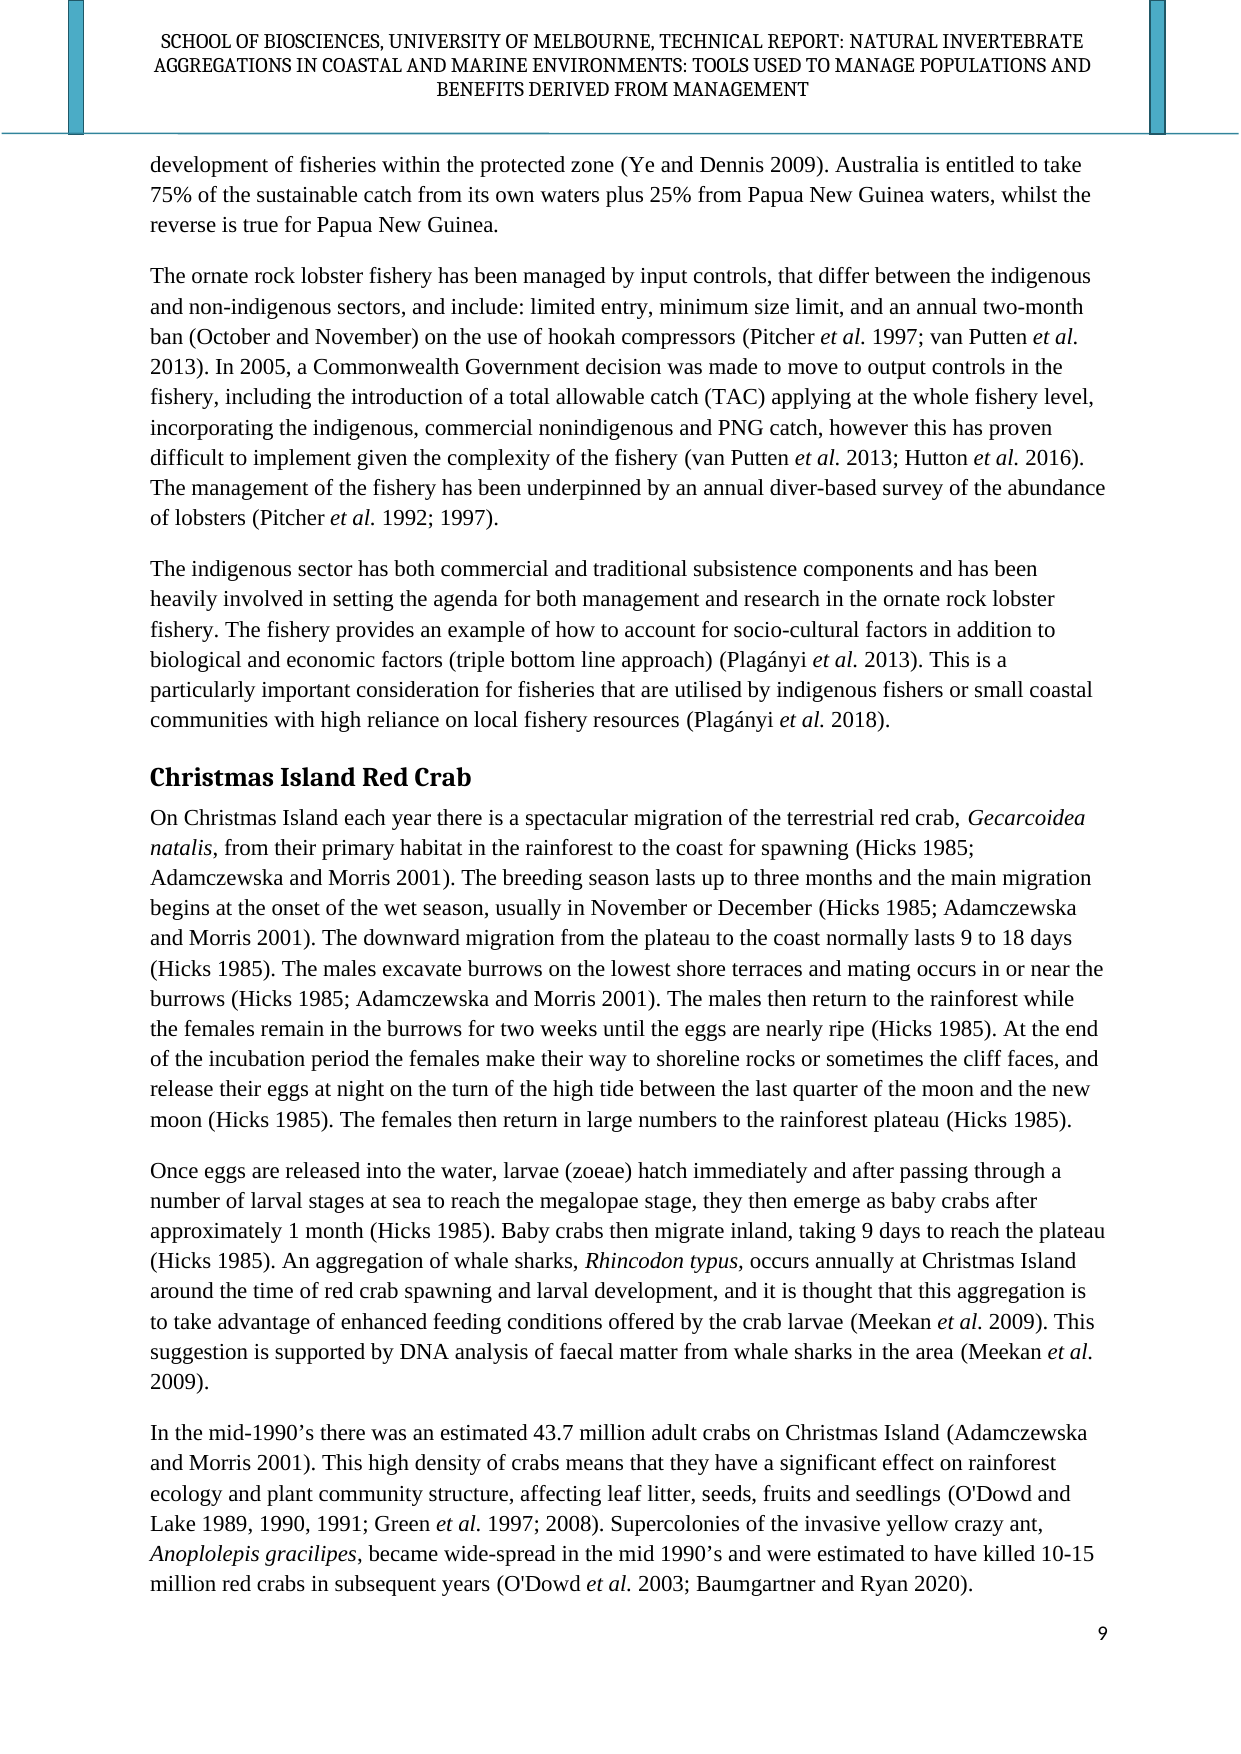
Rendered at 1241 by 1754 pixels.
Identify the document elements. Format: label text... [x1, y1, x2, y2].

text In the mid-1990’s there was an estimated 43.7 million adult crabs on Christmas Island (Adamczewska and Morris 2001). This high density of crabs means that they have a significant effect on rainforest ecology and plant community structure, affecting leaf litter, seeds, fruits and seedlings (O'Dowd and Lake 1989, 1990, 1991; Green et al. 1997; 2008). Supercolonies of the invasive yellow crazy ant, Anoplolepis gracilipes, became wide-spread in the mid 1990’s and were estimated to have killed 10-15 million red crabs in subsequent years (O'Dowd et al. 2003; Baumgartner and Ryan 2020). [150, 1419, 1107, 1597]
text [150, 151, 1107, 238]
subtitle Christmas Island Red Crab [150, 762, 1107, 793]
text The indigenous sector has both commercial and traditional subsistence components and has been heavily involved in setting the agenda for both management and research in the ornate rock lobster fishery. The fishery provides an example of how to account for socio-cultural factors in addition to biological and economic factors (triple bottom line approach) (Plagányi et al. 2013). This is a particularly important consideration for fisheries that are utilised by indigenous fishers or small coastal communities with high reliance on local fishery resources (Plagányi et al. 2018). [150, 555, 1107, 733]
text Once eggs are released into the water, larvae (zoeae) hatch immediately and after passing through a number of larval stages at sea to reach the megalopae stage, they then emerge as baby crabs after approximately 1 month (Hicks 1985). Baby crabs then migrate inland, taking 9 days to reach the plateau (Hicks 1985). An aggregation of whale sharks, Rhincodon typus, occurs annually at Christmas Island around the time of red crab spawning and larval development, and it is thought that this aggregation is to take advantage of enhanced feeding conditions offered by the crab larvae (Meekan et al. 2009). This suggestion is supported by DNA analysis of faecal matter from whale sharks in the area (Meekan et al. 2009). [150, 1157, 1107, 1394]
text The ornate rock lobster fishery has been managed by input controls, that differ between the indigenous and non-indigenous sectors, and include: limited entry, minimum size limit, and an annual two-month ban (October and November) on the use of hookah compressors (Pitcher et al. 1997; van Putten et al. 2013). In 2005, a Commonwealth Government decision was made to move to output controls in the fishery, including the introduction of a total allowable catch (TAC) applying at the whole fishery level, incorporating the indigenous, commercial nonindigenous and PNG catch, however this has proven difficult to implement given the complexity of the fishery (van Putten et al. 2013; Hutton et al. 2016). The management of the fishery has been underpinned by an annual diver-based survey of the abundance of lobsters (Pitcher et al. 1992; 1997). [150, 263, 1107, 531]
text On Christmas Island each year there is a spectacular migration of the terrestrial red crab, Gecarcoidea natalis, from their primary habitat in the rainforest to the coast for spawning (Hicks 1985; Adamczewska and Morris 2001). The breeding season lasts up to three months and the main migration begins at the onset of the wet season, usually in November or December (Hicks 1985; Adamczewska and Morris 2001). The downward migration from the plateau to the coast normally lasts 9 to 18 days (Hicks 1985). The males excavate burrows on the lowest shore terraces and mating occurs in or near the burrows (Hicks 1985; Adamczewska and Morris 2001). The males then return to the rainforest while the females remain in the burrows for two weeks until the eggs are nearly ripe (Hicks 1985). At the end of the incubation period the females make their way to shoreline rocks or sometimes the cliff faces, and release their eggs at night on the turn of the high tide between the last quarter of the moon and the new moon (Hicks 1985). The females then return in large numbers to the rainforest plateau (Hicks 1985). [150, 803, 1107, 1132]
